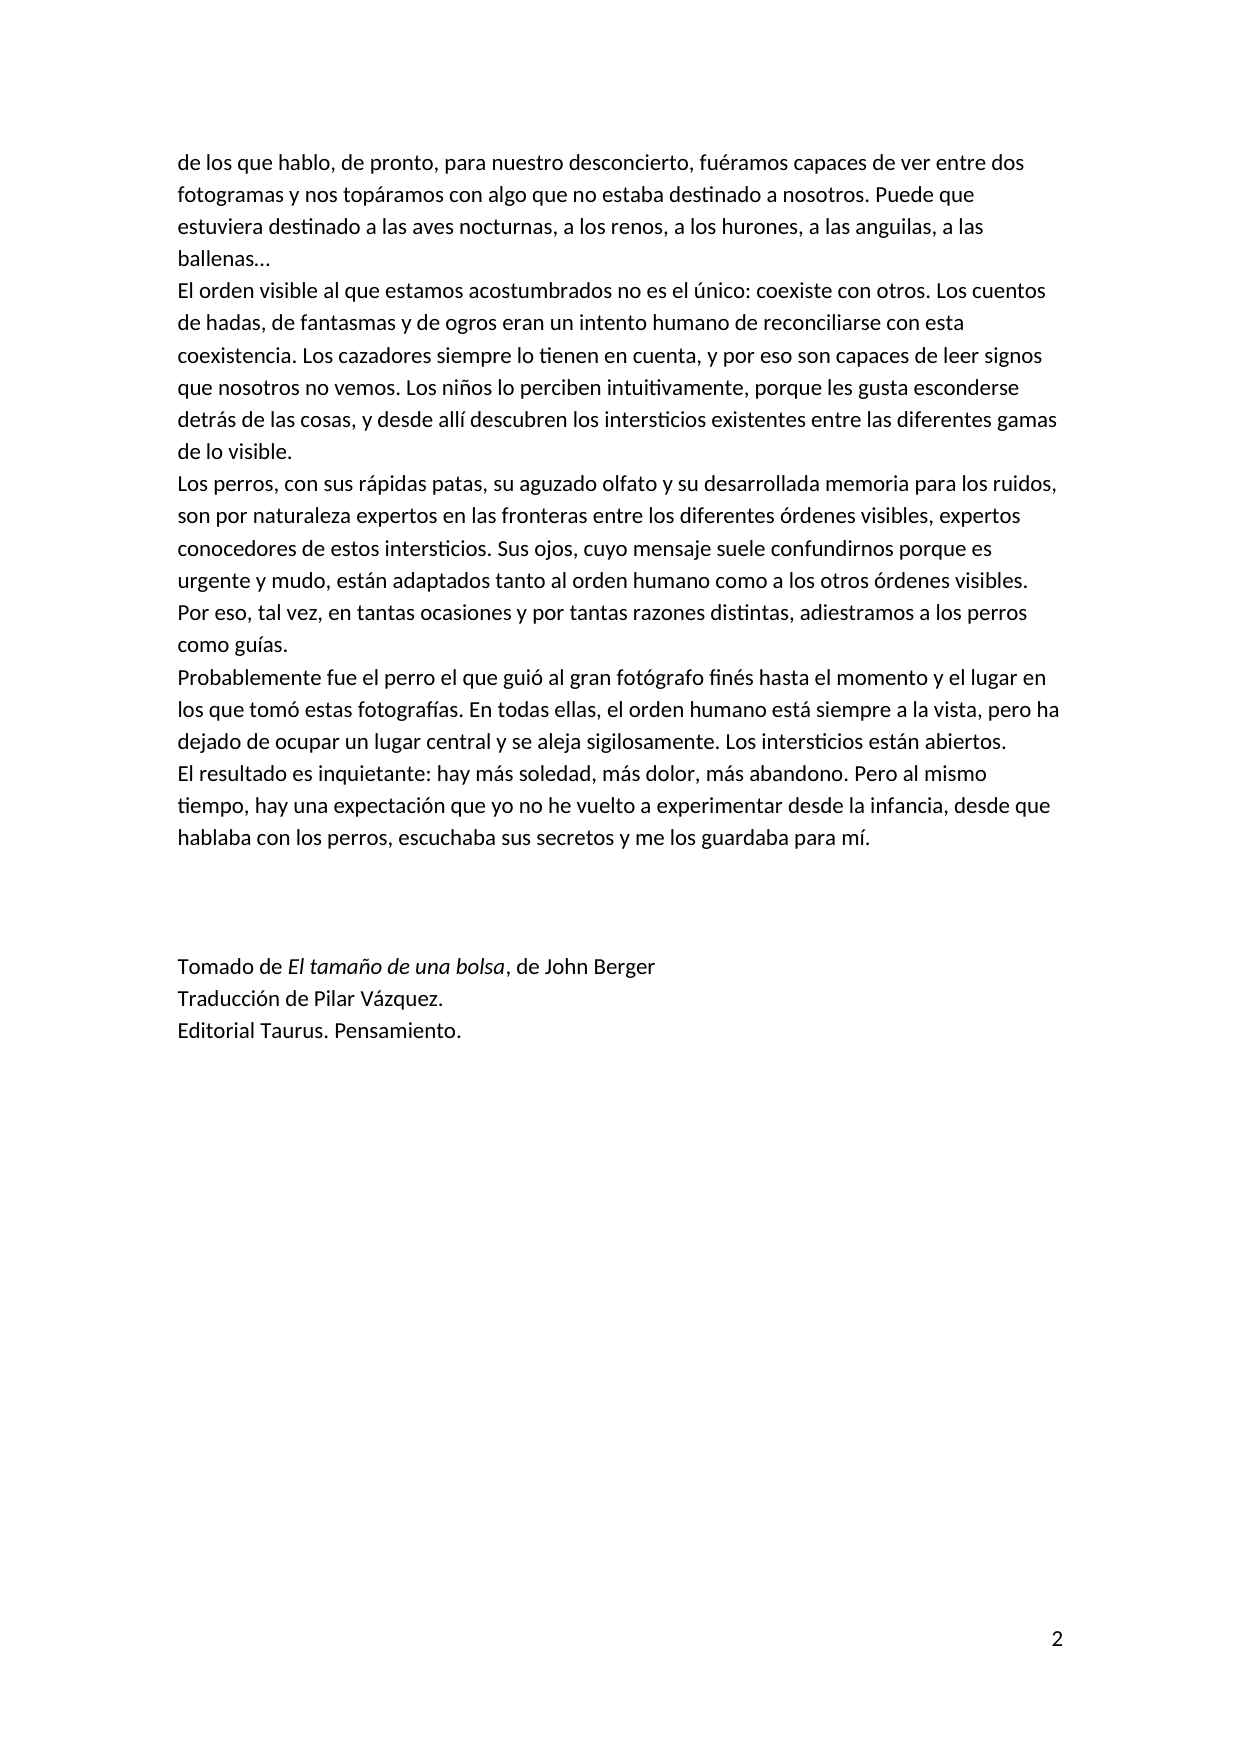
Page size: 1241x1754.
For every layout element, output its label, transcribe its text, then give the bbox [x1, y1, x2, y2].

text Tomado de El tamaño de una bolsa, de John Berger [177, 952, 1063, 980]
text Probablemente fue el perro el que guió al gran fotógrafo finés hasta el momento y el lugar en los que tomó estas fotografías. En todas ellas, el orden humano está siempre a la vista, pero ha dejado de ocupar un lugar central y se aleja sigilosamente. Los intersticios están abiertos. [177, 663, 1063, 755]
text El orden visible al que estamos acostumbrados no es el único: coexiste con otros. Los cuentos de hadas, de fantasmas y de ogros eran un intento humano de reconciliarse con esta coexistencia. Los cazadores siempre lo tienen en cuenta, y por eso son capaces de leer signos que nosotros no vemos. Los niños lo perciben intuitivamente, porque les gusta esconderse detrás de las cosas, y desde allí descubren los intersticios existentes entre las diferentes gamas de lo visible. [177, 276, 1063, 465]
text Editorial Taurus. Pensamiento. [177, 1017, 1063, 1045]
text Los perros, con sus rápidas patas, su aguzado olfato y su desarrollada memoria para los ruidos, son por naturaleza expertos en las fronteras entre los diferentes órdenes visibles, expertos conocedores de estos intersticios. Sus ojos, cuyo mensaje suele confundirnos porque es urgente y mudo, están adaptados tanto al orden humano como a los otros órdenes visibles. Por eso, tal vez, en tantas ocasiones y por tantas razones distintas, adiestramos a los perros como guías. [177, 469, 1063, 658]
text Traducción de Pilar Vázquez. [177, 984, 1063, 1012]
text El resultado es inquietante: hay más soledad, más dolor, más abandono. Pero al mismo tiempo, hay una expectación que yo no he vuelto a experimentar desde la infancia, desde que hablaba con los perros, escuchaba sus secretos y me los guardaba para mí. [177, 759, 1063, 852]
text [177, 148, 1063, 272]
